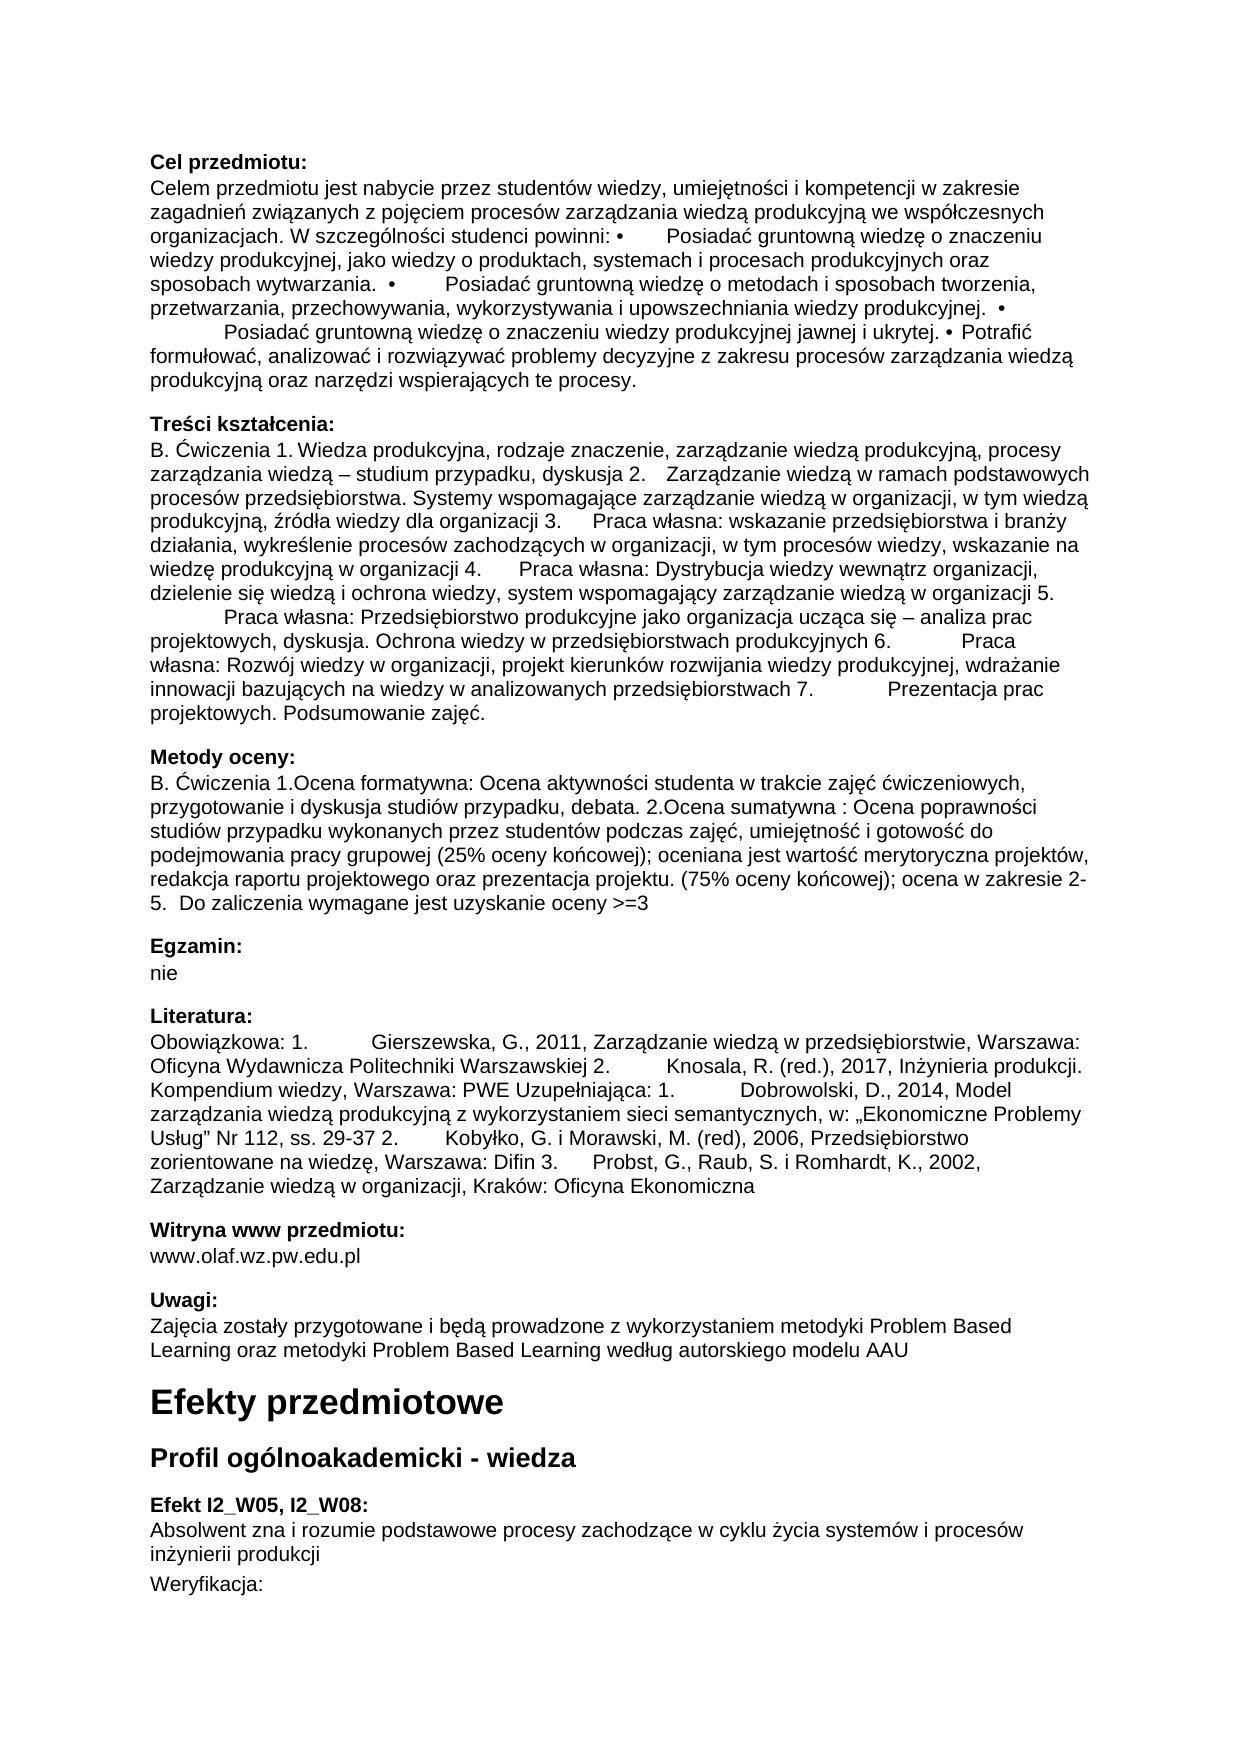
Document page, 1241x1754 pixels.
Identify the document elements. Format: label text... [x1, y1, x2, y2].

text nie [150, 960, 1090, 984]
text Uwagi: [150, 1287, 1090, 1311]
text Witryna www przedmiotu: [150, 1218, 1090, 1242]
text Metody oceny: [150, 745, 1090, 769]
text Obowiązkowa: 1. Gierszewska, G., 2011, Zarządzanie wiedzą w przedsiębiorstwie, Warszawa: Oficyna Wydawnicza Politechniki Warszawskiej 2. Knosala, R. (red.), 2017, Inżynieria produkcji. Kompendium wiedzy, Warszawa: PWE Uzupełniająca: 1. Dobrowolski, D., 2014, Model zarządzania wiedzą produkcyjną z wykorzystaniem sieci semantycznych, w: „Ekonomiczne Problemy Usług” Nr 112, ss. 29-37 2. Kobyłko, G. i Morawski, M. (red), 2006, Przedsiębiorstwo zorientowane na wiedzę, Warszawa: Difin 3. Probst, G., Raub, S. i Romhardt, K., 2002, Zarządzanie wiedzą w organizacji, Kraków: Oficyna Ekonomiczna [150, 1030, 1090, 1198]
text Treści kształcenia: [150, 411, 1090, 435]
text B. Ćwiczenia 1. Wiedza produkcyjna, rodzaje znaczenie, zarządzanie wiedzą produkcyjną, procesy zarządzania wiedzą – studium przypadku, dyskusja 2. Zarządzanie wiedzą w ramach podstawowych procesów przedsiębiorstwa. Systemy wspomagające zarządzanie wiedzą w organizacji, w tym wiedzą produkcyjną, źródła wiedzy dla organizacji 3. Praca własna: wskazanie przedsiębiorstwa i branży działania, wykreślenie procesów zachodzących w organizacji, w tym procesów wiedzy, wskazanie na wiedzę produkcyjną w organizacji 4. Praca własna: Dystrybucja wiedzy wewnątrz organizacji, dzielenie się wiedzą i ochrona wiedzy, system wspomagający zarządzanie wiedzą w organizacji 5. Praca własna: Przedsiębiorstwo produkcyjne jako organizacja ucząca się – analiza prac projektowych, dyskusja. Ochrona wiedzy w przedsiębiorstwach produkcyjnych 6. Praca własna: Rozwój wiedzy w organizacji, projekt kierunków rozwijania wiedzy produkcyjnej, wdrażanie innowacji bazujących na wiedzy w analizowanych przedsiębiorstwach 7. Prezentacja prac projektowych. Podsumowanie zajęć. [150, 437, 1090, 725]
subtitle Efekty przedmiotowe [150, 1381, 1090, 1422]
text Celem przedmiotu jest nabycie przez studentów wiedzy, umiejętności i kompetencji w zakresie zagadnień związanych z pojęciem procesów zarządzania wiedzą produkcyjną we współczesnych organizacjach. W szczególności studenci powinni: • Posiadać gruntowną wiedzę o znaczeniu wiedzy produkcyjnej, jako wiedzy o produktach, systemach i procesach produkcyjnych oraz sposobach wytwarzania. • Posiadać gruntowną wiedzę o metodach i sposobach tworzenia, przetwarzania, przechowywania, wykorzystywania i upowszechniania wiedzy produkcyjnej. • Posiadać gruntowną wiedzę o znaczeniu wiedzy produkcyjnej jawnej i ukrytej. • Potrafić formułować, analizować i rozwiązywać problemy decyzyjne z zakresu procesów zarządzania wiedzą produkcyjną oraz narzędzi wspierających te procesy. [150, 176, 1090, 392]
text www.olaf.wz.pw.edu.pl [150, 1244, 1090, 1268]
text Efekt I2_W05, I2_W08: [150, 1493, 1090, 1517]
text Weryfikacja: [150, 1572, 1090, 1596]
subtitle Profil ogólnoakademicki - wiedza [150, 1442, 1090, 1473]
text Zajęcia zostały przygotowane i będą prowadzone z wykorzystaniem metodyki Problem Based Learning oraz metodyki Problem Based Learning według autorskiego modelu AAU [150, 1313, 1090, 1361]
text Egzamin: [150, 934, 1090, 958]
text Absolwent zna i rozumie podstawowe procesy zachodzące w cyklu życia systemów i procesów inżynierii produkcji [150, 1518, 1090, 1566]
text Literatura: [150, 1004, 1090, 1028]
text B. Ćwiczenia 1.Ocena formatywna: Ocena aktywności studenta w trakcie zajęć ćwiczeniowych, przygotowanie i dyskusja studiów przypadku, debata. 2.Ocena sumatywna : Ocena poprawności studiów przypadku wykonanych przez studentów podczas zajęć, umiejętność i gotowość do podejmowania pracy grupowej (25% oceny końcowej); oceniana jest wartość merytoryczna projektów, redakcja raportu projektowego oraz prezentacja projektu. (75% oceny końcowej); ocena w zakresie 2-5. Do zaliczenia wymagane jest uzyskanie oceny >=3 [150, 771, 1090, 914]
text Cel przedmiotu: [150, 150, 1090, 174]
